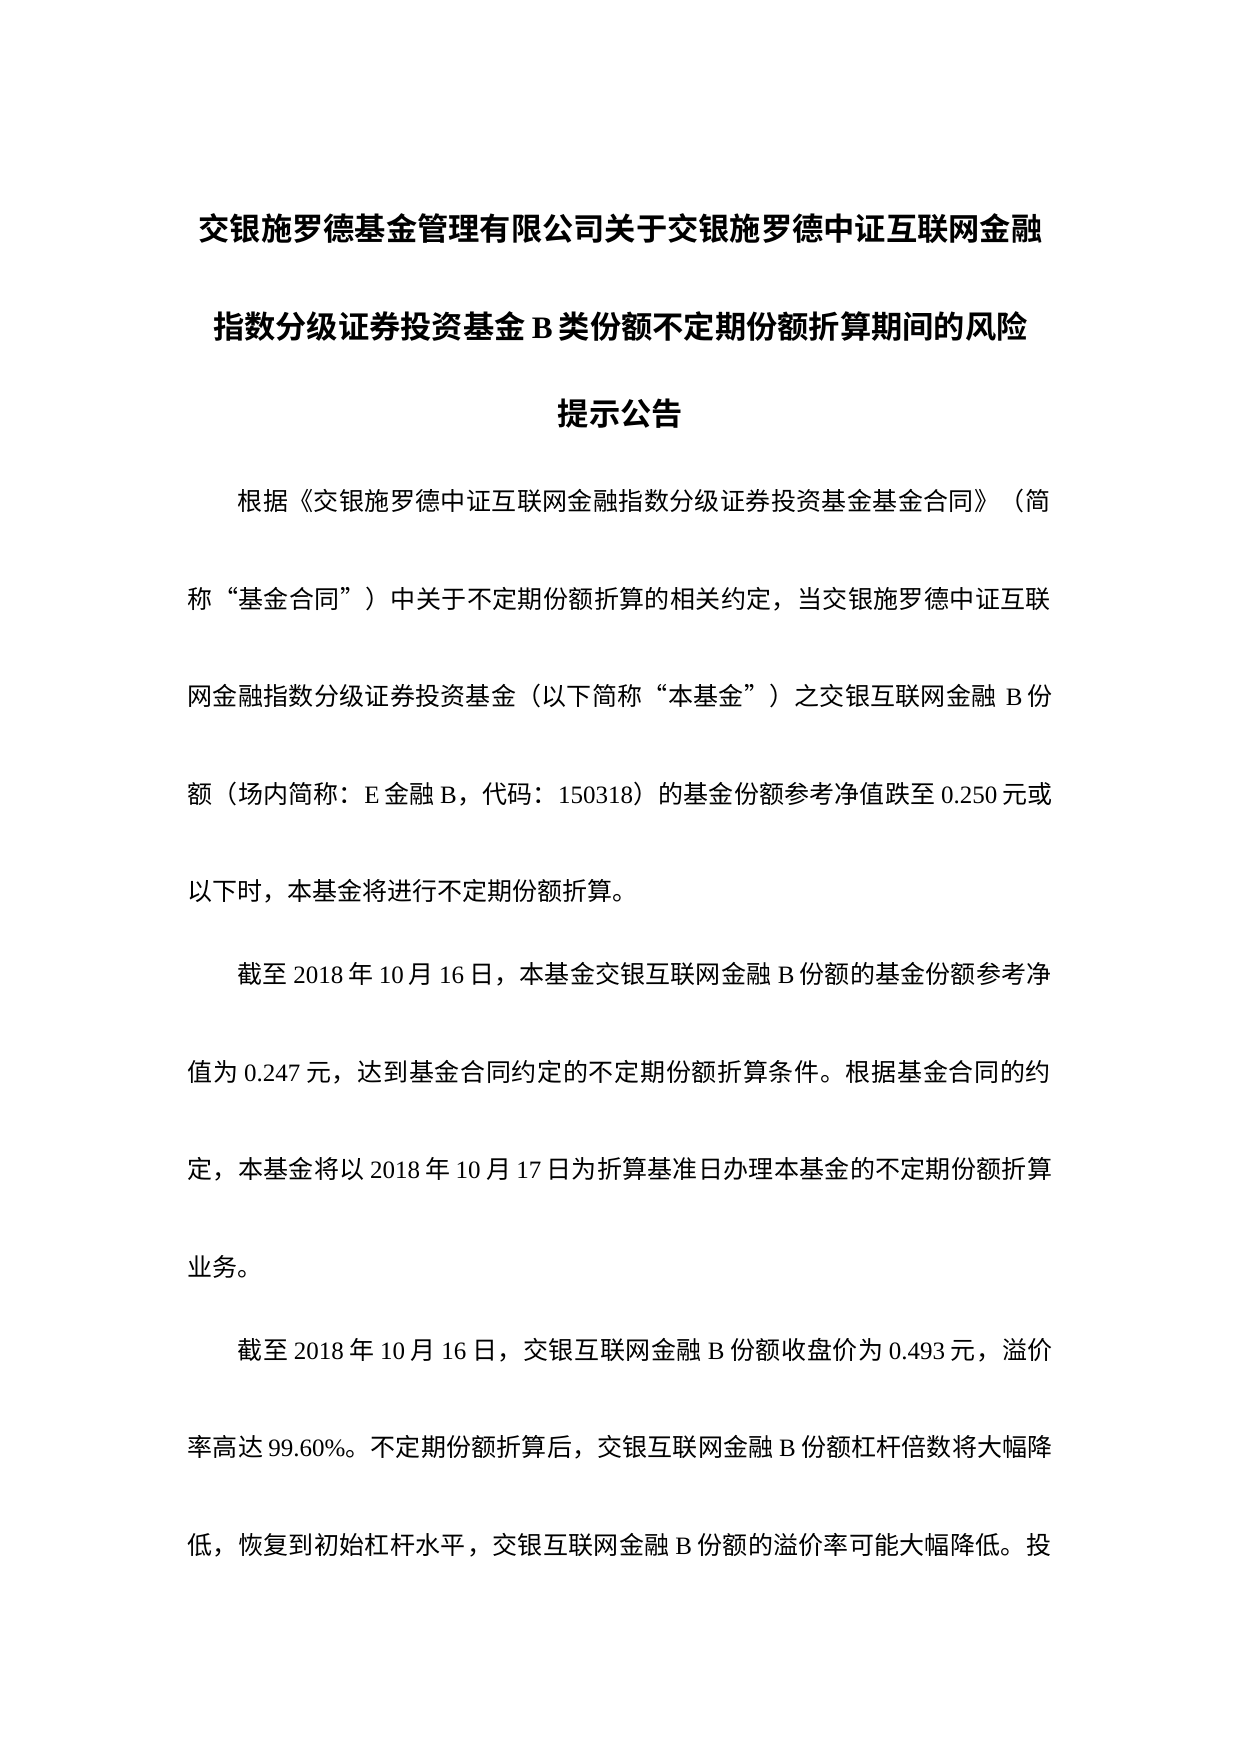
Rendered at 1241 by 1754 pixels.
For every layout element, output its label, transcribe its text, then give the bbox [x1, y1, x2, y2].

text 根据《交银施罗德中证互联网金融指数分级证券投资基金基金合同》（简称“基金合同”）中关于不定期份额折算的相关约定，当交银施罗德中证互联网金融指数分级证券投资基金（以下简称“本基金”）之交银互联网金融B份额（场内简称：E金融B，代码：150318）的基金份额参考净值跌至0.250元或以下时，本基金将进行不定期份额折算。 [187, 467, 1053, 922]
text 交银施罗德基金管理有限公司关于交银施罗德中证互联网金融指数分级证券投资基金B类份额不定期份额折算期间的风险 [187, 194, 1053, 357]
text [187, 1316, 1053, 1576]
text 提示公告 [187, 379, 1053, 444]
text 截至2018年10月16日，本基金交银互联网金融B份额的基金份额参考净值为0.247元，达到基金合同约定的不定期份额折算条件。根据基金合同的约定，本基金将以2018年10月17日为折算基准日办理本基金的不定期份额折算业务。 [187, 940, 1053, 1298]
